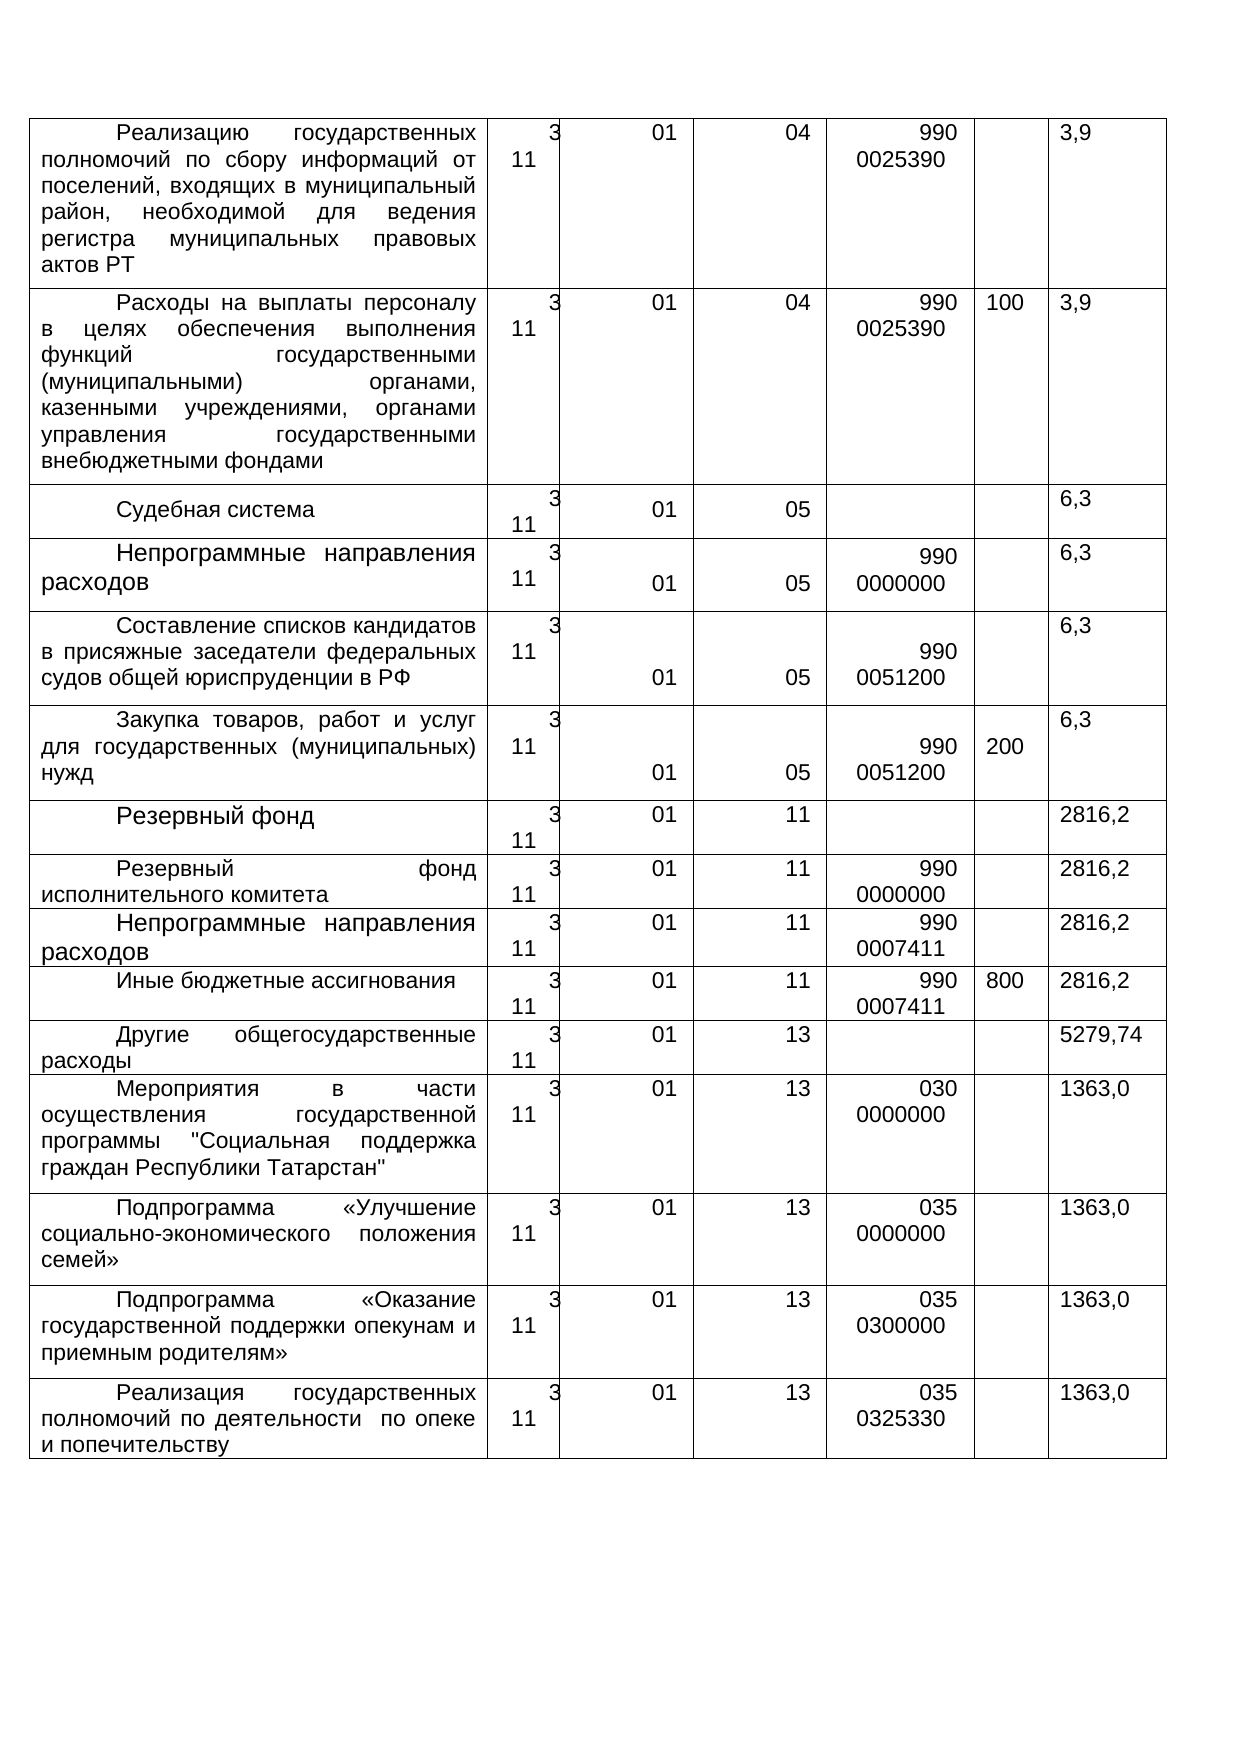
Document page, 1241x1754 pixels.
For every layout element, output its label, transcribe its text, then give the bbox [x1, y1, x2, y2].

table_cell 311 [488, 1021, 559, 1073]
table_cell 13 [694, 1379, 826, 1458]
table_cell [975, 1379, 1048, 1458]
table_cell 05 [694, 612, 826, 705]
table_cell [827, 1021, 974, 1073]
table_cell Реализация государственных полномочий по деятельности по опеке и попечительству [30, 1379, 487, 1458]
table_cell 01 [560, 909, 693, 966]
table_cell 311 [488, 909, 559, 966]
table_cell 01 [560, 855, 693, 907]
table_cell Подпрограмма «Оказание государственной поддержки опекунам и приемным родителям» [30, 1286, 487, 1378]
table_cell 800 [975, 967, 1048, 1020]
table_cell [975, 119, 1048, 288]
table_cell [975, 612, 1048, 705]
table_cell 1363,0 [1049, 1075, 1166, 1192]
table_cell Судебная система [30, 485, 487, 537]
table_cell 311 [488, 855, 559, 907]
table_cell 6,3 [1049, 539, 1166, 611]
table_cell 311 [488, 801, 559, 854]
table_cell 1363,0 [1049, 1379, 1166, 1458]
table_cell [975, 1286, 1048, 1378]
table_cell Составление списков кандидатов в присяжные заседатели федеральных судов общей юриспруденции в РФ [30, 612, 487, 705]
table_cell Мероприятия в части осуществления государственной программы "Социальная поддержка граждан Республики Татарстан" [30, 1075, 487, 1192]
table_cell 6,3 [1049, 485, 1166, 537]
table_cell 2816,2 [1049, 801, 1166, 854]
table_cell 311 [488, 485, 559, 537]
table_cell [975, 801, 1048, 854]
table_cell 9900051200 [827, 706, 974, 800]
table_cell 01 [560, 119, 693, 288]
table_cell 11 [694, 967, 826, 1020]
table_cell 6,3 [1049, 706, 1166, 800]
table_cell 01 [560, 967, 693, 1020]
table_cell 9900025390 [827, 289, 974, 484]
table_cell [827, 485, 974, 537]
table_cell 9900025390 [827, 119, 974, 288]
table_cell 9900000000 [827, 855, 974, 907]
table_cell 13 [694, 1075, 826, 1192]
table_cell 0300000000 [827, 1075, 974, 1192]
table_cell Подпрограмма «Улучшение социально-экономического положения семей» [30, 1194, 487, 1285]
table_cell 0350300000 [827, 1286, 974, 1378]
table_cell 311 [488, 539, 559, 611]
table_cell 200 [975, 706, 1048, 800]
table_cell 9900007411 [827, 967, 974, 1020]
table_cell Реализацию государственных полномочий по сбору информаций от поселений, входящих в муниципальный район, необходимой для ведения регистра муниципальных правовых актов РТ [30, 119, 487, 288]
table_cell Иные бюджетные ассигнования [30, 967, 487, 1020]
table_cell Непрограммные направления расходов [30, 539, 487, 611]
table_cell 311 [488, 289, 559, 484]
table_cell 311 [488, 1075, 559, 1192]
table_cell 2816,2 [1049, 967, 1166, 1020]
table_cell 9900000000 [827, 539, 974, 611]
table_cell 11 [694, 909, 826, 966]
table_cell 01 [560, 1075, 693, 1192]
table_cell 01 [560, 539, 693, 611]
table_cell 13 [694, 1286, 826, 1378]
table_cell 01 [560, 1379, 693, 1458]
table_cell [975, 1075, 1048, 1192]
table_cell 6,3 [1049, 612, 1166, 705]
table_cell 2816,2 [1049, 909, 1166, 966]
table_cell [975, 855, 1048, 907]
table_cell 0350000000 [827, 1194, 974, 1285]
table_cell 13 [694, 1194, 826, 1285]
table_cell 1363,0 [1049, 1194, 1166, 1285]
table_cell 311 [488, 612, 559, 705]
table_cell 3,9 [1049, 119, 1166, 288]
table_cell Другие общегосударственные расходы [30, 1021, 487, 1073]
table_cell 01 [560, 1021, 693, 1073]
table_cell 311 [488, 119, 559, 288]
table_cell 0350325330 [827, 1379, 974, 1458]
table_cell Резервный фонд [30, 801, 487, 854]
table_cell 3,9 [1049, 289, 1166, 484]
table_cell 01 [560, 1194, 693, 1285]
table_cell 01 [560, 801, 693, 854]
table_cell 01 [560, 1286, 693, 1378]
table_cell 01 [560, 289, 693, 484]
table_cell [827, 801, 974, 854]
table_cell 9900051200 [827, 612, 974, 705]
table_cell [975, 539, 1048, 611]
table_cell 01 [560, 706, 693, 800]
table_cell 100 [975, 289, 1048, 484]
table_cell 2816,2 [1049, 855, 1166, 907]
table_cell 01 [560, 485, 693, 537]
table_cell 11 [694, 855, 826, 907]
table_cell Резервный фонд исполнительного комитета [30, 855, 487, 907]
table_cell [975, 485, 1048, 537]
table_cell 01 [560, 612, 693, 705]
table_cell [975, 909, 1048, 966]
table_cell Непрограммные направления расходов [30, 909, 487, 966]
table_cell 04 [694, 119, 826, 288]
table_cell Закупка товаров, работ и услуг для государственных (муниципальных) нужд [30, 706, 487, 800]
table_cell 5279,74 [1049, 1021, 1166, 1073]
table_cell [975, 1194, 1048, 1285]
table_cell 05 [694, 539, 826, 611]
table_cell [975, 1021, 1048, 1073]
table_cell 311 [488, 1286, 559, 1378]
table_cell 311 [488, 1379, 559, 1458]
table_cell 9900007411 [827, 909, 974, 966]
table_cell 311 [488, 967, 559, 1020]
table_cell 311 [488, 1194, 559, 1285]
table_cell 05 [694, 485, 826, 537]
table_cell 05 [694, 706, 826, 800]
table_cell 311 [488, 706, 559, 800]
table_cell 04 [694, 289, 826, 484]
table_cell 1363,0 [1049, 1286, 1166, 1378]
table_cell 11 [694, 801, 826, 854]
table_cell 13 [694, 1021, 826, 1073]
